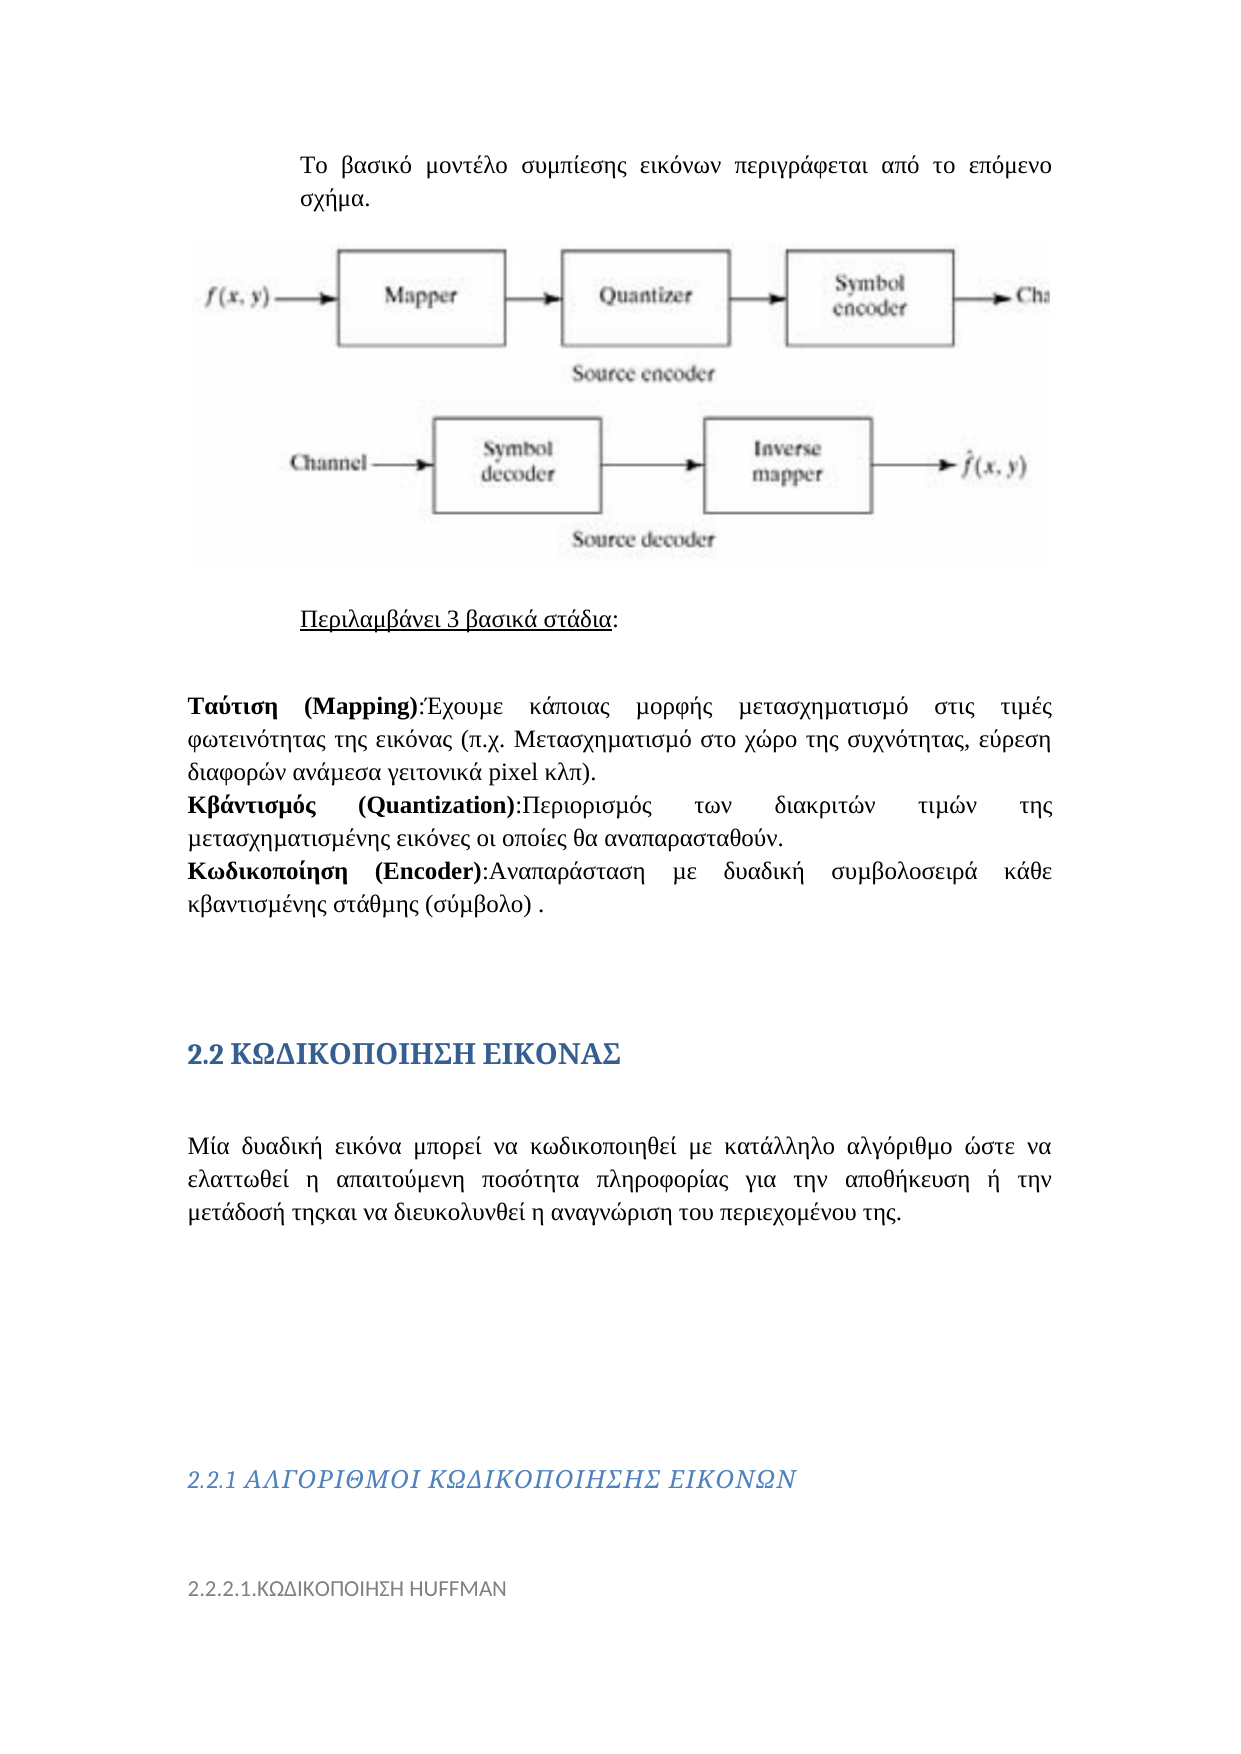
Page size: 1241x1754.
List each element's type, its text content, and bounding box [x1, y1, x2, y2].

text Το βασικό μοντέλο συμπίεσης εικόνων περιγράφεται από το επόμενο σχήμα. [300, 150, 1053, 212]
picture [187, 236, 1052, 572]
text Κβάντισµός (Quantization):Περιορισµός των διακριτών τιµών της µετασχηµατισµένης εικόνες οι οποίες θα αναπαρασταθούν. [187, 790, 1053, 852]
subtitle 2.2.1 ΑΛΓΟΡΙΘΜΟΙ ΚΩΔΙΚΟΠΟΙΗΣΗΣ ΕΙΚΟΝΩΝ [187, 1466, 1053, 1495]
subtitle 2.2 ΚΩΔΙΚΟΠΟΙΗΣΗ ΕΙΚΟΝΑΣ [187, 1038, 1053, 1072]
text Κωδικοποίηση (Encoder):Αναπαράσταση µε δυαδική συµβολοσειρά κάθε κβαντισµένης στάθµης (σύµβολο) . [187, 856, 1053, 918]
list Περιλαμβάνει 3 βασικά στάδια: [300, 604, 1053, 633]
text Ταύτιση (Mapping):Έχουµε κάποιας µορφής µετασχηµατισµό στις τιµές φωτεινότητας της εικόνας (π.χ. Μετασχηµατισµό στο χώρο της συχνότητας, εύρεση διαφορών ανάµεσα γειτονικά pixel κλπ). [187, 691, 1053, 786]
text 2.2.2.1.ΚΩΔΙΚΟΠΟΙΗΣΗ HUFFMAN [187, 1574, 1053, 1602]
text Μία δυαδική εικόνα μπορεί να κωδικοποιηθεί με κατάλληλο αλγόριθμο ώστε να ελαττωθεί η απαιτούμενη ποσότητα πληροφορίας για την αποθήκευση ή την μετάδοσή τηςκαι να διευκολυνθεί η αναγνώριση του περιεχομένου της. [187, 1131, 1053, 1226]
